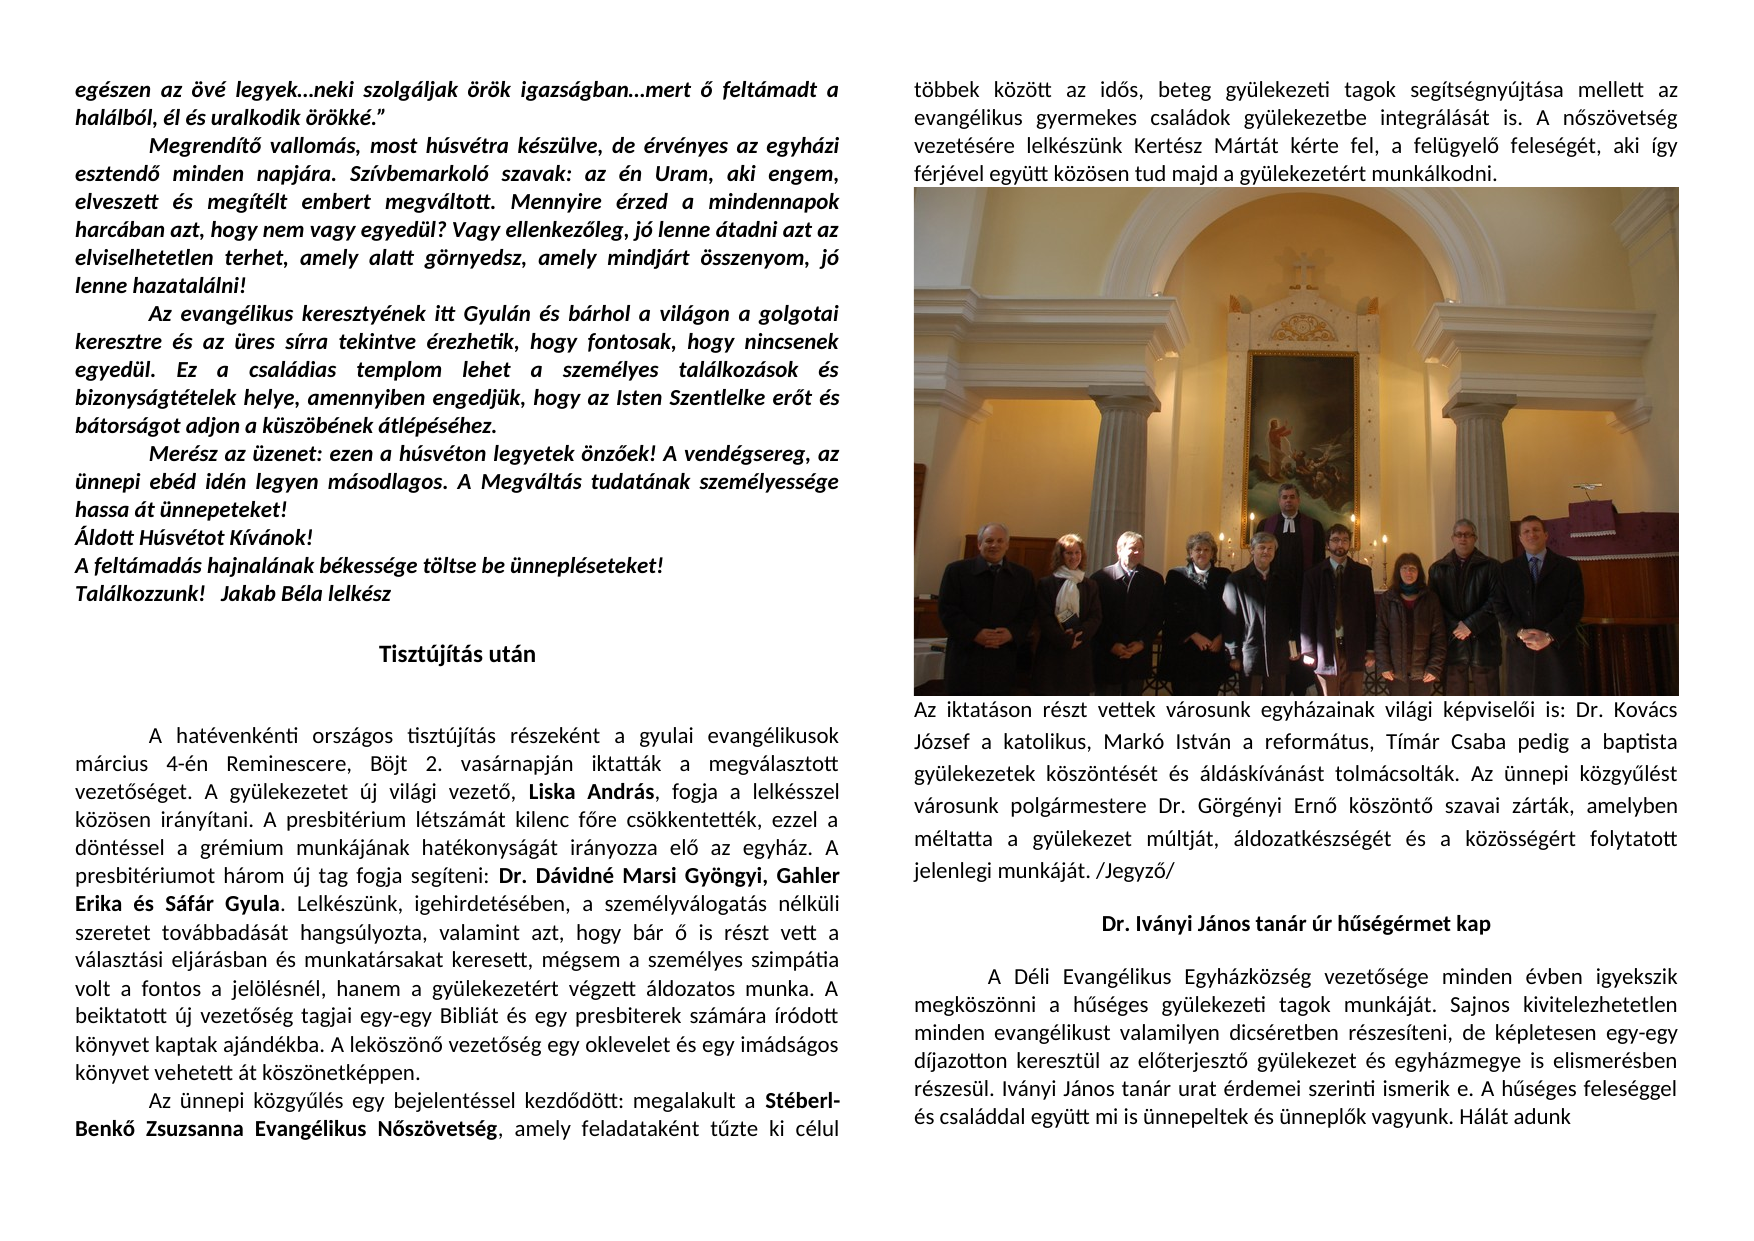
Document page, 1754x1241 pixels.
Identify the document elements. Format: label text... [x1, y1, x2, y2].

text Az ünnepi közgyűlés egy bejelentéssel kezdődött: megalakult a Stéberl-Benkő Zsuzsanna Evangélikus Nőszövetség, amely feladataként tűzte ki célul többek között az idős, beteg gyülekezeti tagok segítségnyújtása mellett az evangélikus gyermekes családok gyülekezetbe integrálását is. A nőszövetség vezetésére lelkészünk Kertész Mártát kérte fel, a felügyelő feleségét, aki így férjével együtt közösen tud majd a gyülekezetért munkálkodni. [75, 1086, 840, 1142]
text Áldott Húsvétot Kívánok! [75, 523, 840, 551]
picture [913, 187, 1679, 696]
text Tisztújítás után [75, 638, 840, 668]
text A Déli Evangélikus Egyházközség vezetősége minden évben igyekszik megköszönni a hűséges gyülekezeti tagok munkáját. Sajnos kivitelezhetetlen minden evangélikust valamilyen dicséretben részesíteni, de képletesen egy-egy díjazotton keresztül az előterjesztő gyülekezet és egyházmegye is elismerésben részesül. Iványi János tanár urat érdemei szerinti ismerik e. A hűséges feleséggel és családdal együtt mi is ünnepeltek és ünneplők vagyunk. Hálát adunk [914, 962, 1679, 1130]
text A feltámadás hajnalának békessége töltse be ünnepléseteket! [75, 551, 840, 579]
text Találkozzunk! Jakab Béla lelkész [75, 579, 840, 607]
text Dr. Iványi János tanár úr hűségérmet kap [914, 909, 1679, 937]
text Az iktatáson részt vettek városunk egyházainak világi képviselői is: Dr. Kovács József a katolikus, Markó István a református, Tímár Csaba pedig a baptista gyülekezetek köszöntését és áldáskívánást tolmácsolták. Az ünnepi közgyűlést városunk polgármestere Dr. Görgényi Ernő köszöntő szavai zárták, amelyben méltatta a gyülekezet múltját, áldozatkészségét és a közösségért folytatott jelenlegi munkáját. /Jegyző/ [914, 696, 1679, 884]
text A hatévenkénti országos tisztújítás részeként a gyulai evangélikusok március 4-én Reminescere, Böjt 2. vasárnapján iktatták a megválasztott vezetőséget. A gyülekezetet új világi vezető, Liska András, fogja a lelkésszel közösen irányítani. A presbitérium létszámát kilenc főre csökkentették, ezzel a döntéssel a grémium munkájának hatékonyságát irányozza elő az egyház. A presbitériumot három új tag fogja segíteni: Dr. Dávidné Marsi Gyöngyi, Gahler Erika és Sáfár Gyula. Lelkészünk, igehirdetésében, a személyválogatás nélküli szeretet továbbadását hangsúlyozta, valamint azt, hogy bár ő is részt vett a választási eljárásban és munkatársakat keresett, mégsem a személyes szimpátia volt a fontos a jelölésnél, hanem a gyülekezetért végzett áldozatos munka. A beiktatott új vezetőség tagjai egy-egy Bibliát és egy presbiterek számára íródott könyvet kaptak ajándékba. A leköszönő vezetőség egy oklevelet és egy imádságos könyvet vehetett át köszönetképpen. [75, 721, 840, 1086]
text Merész az üzenet: ezen a húsvéton legyetek önzőek! A vendégsereg, az ünnepi ebéd idén legyen másodlagos. A Megváltás tudatának személyessége hassa át ünnepeteket! [75, 439, 840, 523]
text Az evangélikus keresztyének itt Gyulán és bárhol a világon a golgotai keresztre és az üres sírra tekintve érezhetik, hogy fontosak, hogy nincsenek egyedül. Ez a családias templom lehet a személyes találkozások és bizonyságtételek helye, amennyiben engedjük, hogy az Isten Szentlelke erőt és bátorságot adjon a küszöbének átlépéséhez. [75, 299, 840, 439]
text Az ünnepi közgyűlés egy bejelentéssel kezdődött: megalakult a Stéberl-Benkő Zsuzsanna Evangélikus Nőszövetség, amely feladataként tűzte ki célul többek között az idős, beteg gyülekezeti tagok segítségnyújtása mellett az evangélikus gyermekes családok gyülekezetbe integrálását is. A nőszövetség vezetésére lelkészünk Kertész Mártát kérte fel, a felügyelő feleségét, aki így férjével együtt közösen tud majd a gyülekezetért munkálkodni. [914, 75, 1679, 187]
text Megrendítő vallomás, most húsvétra készülve, de érvényes az egyházi esztendő minden napjára. Szívbemarkoló szavak: az én Uram, aki engem, elveszett és megítélt embert megváltott. Mennyire érzed a mindennapok harcában azt, hogy nem vagy egyedül? Vagy ellenkezőleg, jó lenne átadni azt az elviselhetetlen terhet, amely alatt görnyedsz, amely mindjárt összenyom, jó lenne hazatalálni! [75, 131, 840, 299]
